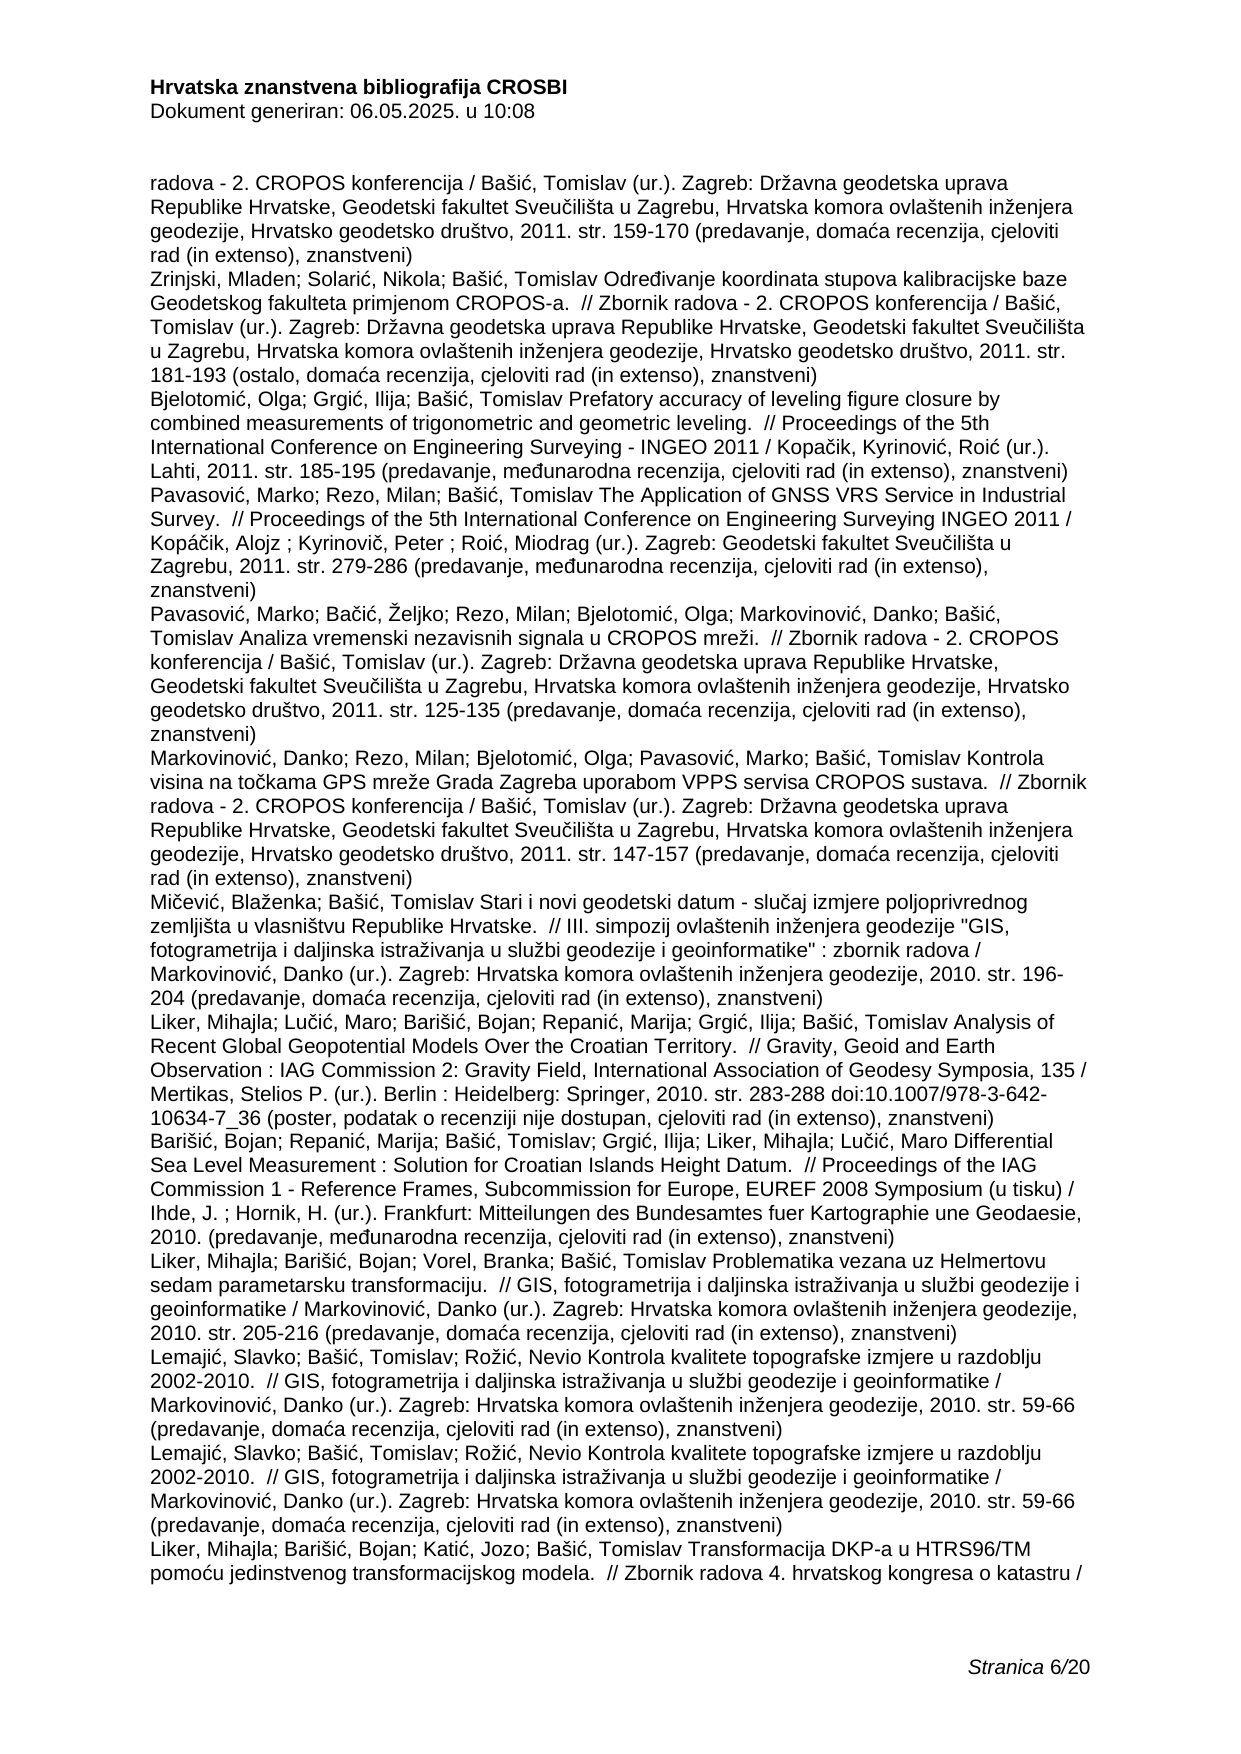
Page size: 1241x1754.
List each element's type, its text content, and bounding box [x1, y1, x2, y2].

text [150, 171, 1090, 267]
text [150, 1537, 1090, 1584]
text Mičević, Blaženka; Bašić, Tomislav [150, 890, 1090, 1009]
text Pavasović, Marko; Bačić, Željko; Rezo, Milan; Bjelotomić, Olga; Markovinović, Danko; Bašić, Tomislav [150, 602, 1090, 746]
text Lemajić, Slavko; Bašić, Tomislav; Rožić, Nevio [150, 1345, 1090, 1441]
text Barišić, Bojan; Repanić, Marija; Bašić, Tomislav; Grgić, Ilija; Liker, Mihajla; Lučić, Maro [150, 1129, 1090, 1249]
text Pavasović, Marko; Rezo, Milan; Bašić, Tomislav [150, 482, 1090, 602]
text Zrinjski, Mladen; Solarić, Nikola; Bašić, Tomislav [150, 267, 1090, 387]
text Bjelotomić, Olga; Grgić, Ilija; Bašić, Tomislav [150, 387, 1090, 482]
text Markovinović, Danko; Rezo, Milan; Bjelotomić, Olga; Pavasović, Marko; Bašić, Tomislav [150, 746, 1090, 890]
text Lemajić, Slavko; Bašić, Tomislav; Rožić, Nevio [150, 1441, 1090, 1537]
text Liker, Mihajla; Lučić, Maro; Barišić, Bojan; Repanić, Marija; Grgić, Ilija; Bašić, Tomislav [150, 1009, 1090, 1129]
text Liker, Mihajla; Barišić, Bojan; Vorel, Branka; Bašić, Tomislav [150, 1249, 1090, 1345]
